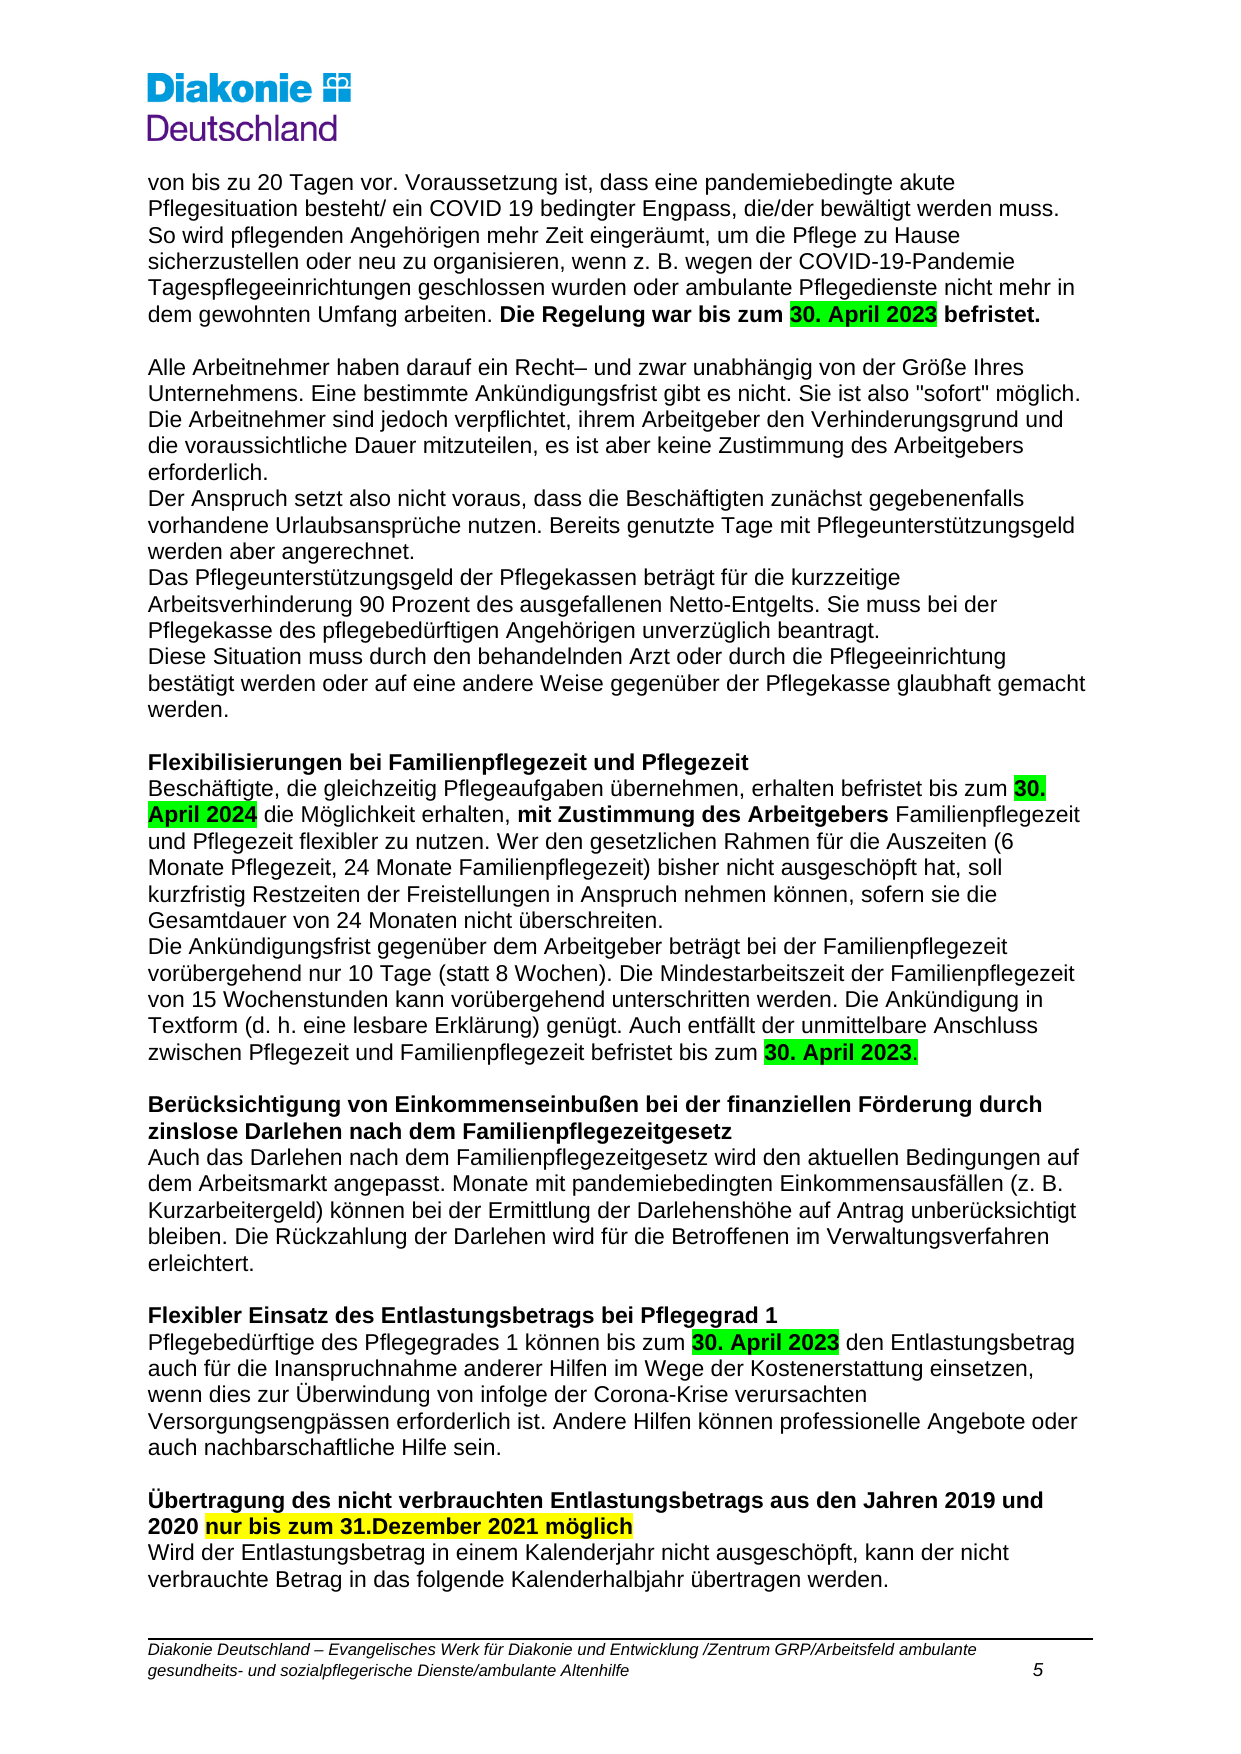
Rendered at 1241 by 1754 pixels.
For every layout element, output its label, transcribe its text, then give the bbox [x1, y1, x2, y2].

text Berücksichtigung von Einkommenseinbußen bei der finanziellen Förderung durch zinslose Darlehen nach dem Familienpflegezeitgesetz [148, 1091, 1093, 1144]
picture [147, 73, 351, 141]
text Beschäftigte, die gleichzeitig Pflegeaufgaben übernehmen, erhalten befristet bis zum 30. April 2024 die Möglichkeit erhalten, mit Zustimmung des Arbeitgebers Familienpflegezeit und Pflegezeit flexibler zu nutzen. Wer den gesetzlichen Rahmen für die Auszeiten (6 Monate Pflegezeit, 24 Monate Familienpflegezeit) bisher nicht ausgeschöpft hat, soll kurzfristig Restzeiten der Freistellungen in Anspruch nehmen können, sofern sie die Gesamtdauer von 24 Monaten nicht überschreiten. [148, 775, 1093, 933]
text Der Anspruch setzt also nicht voraus, dass die Beschäftigten zunächst gegebenenfalls vorhandene Urlaubsansprüche nutzen. Bereits genutzte Tage mit Pflegeunterstützungsgeld werden aber angerechnet. [148, 485, 1093, 564]
picture [156, 81, 165, 94]
text Flexibler Einsatz des Entlastungsbetrags bei Pflegegrad 1 [148, 1302, 1093, 1328]
text Flexibilisierungen bei Familienpflegezeit und Pflegezeit [148, 749, 1093, 775]
text Diese Situation muss durch den behandelnden Arzt oder durch die Pflegeeinrichtung bestätigt werden oder auf eine andere Weise gegenüber der Pflegekasse glaubhaft gemacht werden. [148, 643, 1093, 722]
text Das Pflegeunterstützungsgeld der Pflegekassen beträgt für die kurzzeitige Arbeitsverhinderung 90 Prozent des ausgefallenen Netto-Entgelts. Sie muss bei der Pflegekasse des pflegebedürftigen Angehörigen unverzüglich beantragt. [148, 564, 1093, 643]
text Alle Arbeitnehmer haben darauf ein Recht– und zwar unabhängig von der Größe Ihres Unternehmens. Eine bestimmte Ankündigungsfrist gibt es nicht. Sie ist also "sofort" möglich. Die Arbeitnehmer sind jedoch verpflichtet, ihrem Arbeitgeber den Verhinderungsgrund und die voraussichtliche Dauer mitzuteilen, es ist aber keine Zustimmung des Arbeitgebers erforderlich. [148, 353, 1093, 485]
text Wird der Entlastungsbetrag in einem Kalenderjahr nicht ausgeschöpft, kann der nicht verbrauchte Betrag in das folgende Kalenderhalbjahr übertragen werden. [148, 1539, 1093, 1592]
text Übertragung des nicht verbrauchten Entlastungsbetrags aus den Jahren 2019 und 2020 nur bis zum 31.Dezember 2021 möglich [148, 1487, 1093, 1539]
text Pflegebedürftige des Pflegegrades 1 können bis zum 30. April 2023 den Entlastungsbetrag auch für die Inanspruchnahme anderer Hilfen im Wege der Kostenerstattung einsetzen, wenn dies zur Überwindung von infolge der Corona-Krise verursachten Versorgungsengpässen erforderlich ist. Andere Hilfen können professionelle Angebote oder auch nachbarschaftliche Hilfe sein. [148, 1328, 1093, 1460]
text Auch das Darlehen nach dem Familienpflegezeitgesetz wird den aktuellen Bedingungen auf dem Arbeitsmarkt angepasst. Monate mit pandemiebedingten Einkommensausfällen (z. B. Kurzarbeitergeld) können bei der Ermittlung der Darlehenshöhe auf Antrag unberücksichtigt bleiben. Die Rückzahlung der Darlehen wird für die Betroffenen im Verwaltungsverfahren erleichtert. [148, 1144, 1093, 1276]
text Die Ankündigungsfrist gegenüber dem Arbeitgeber beträgt bei der Familienpflegezeit vorübergehend nur 10 Tage (statt 8 Wochen). Die Mindestarbeitszeit der Familienpflegezeit von 15 Wochenstunden kann vorübergehend unterschritten werden. Die Ankündigung in Textform (d. h. eine lesbare Erklärung) genügt. Auch entfällt der unmittelbare Anschluss zwischen Pflegezeit und Familienpflegezeit befristet bis zum 30. April 2023. [148, 933, 1093, 1065]
picture [240, 87, 245, 96]
